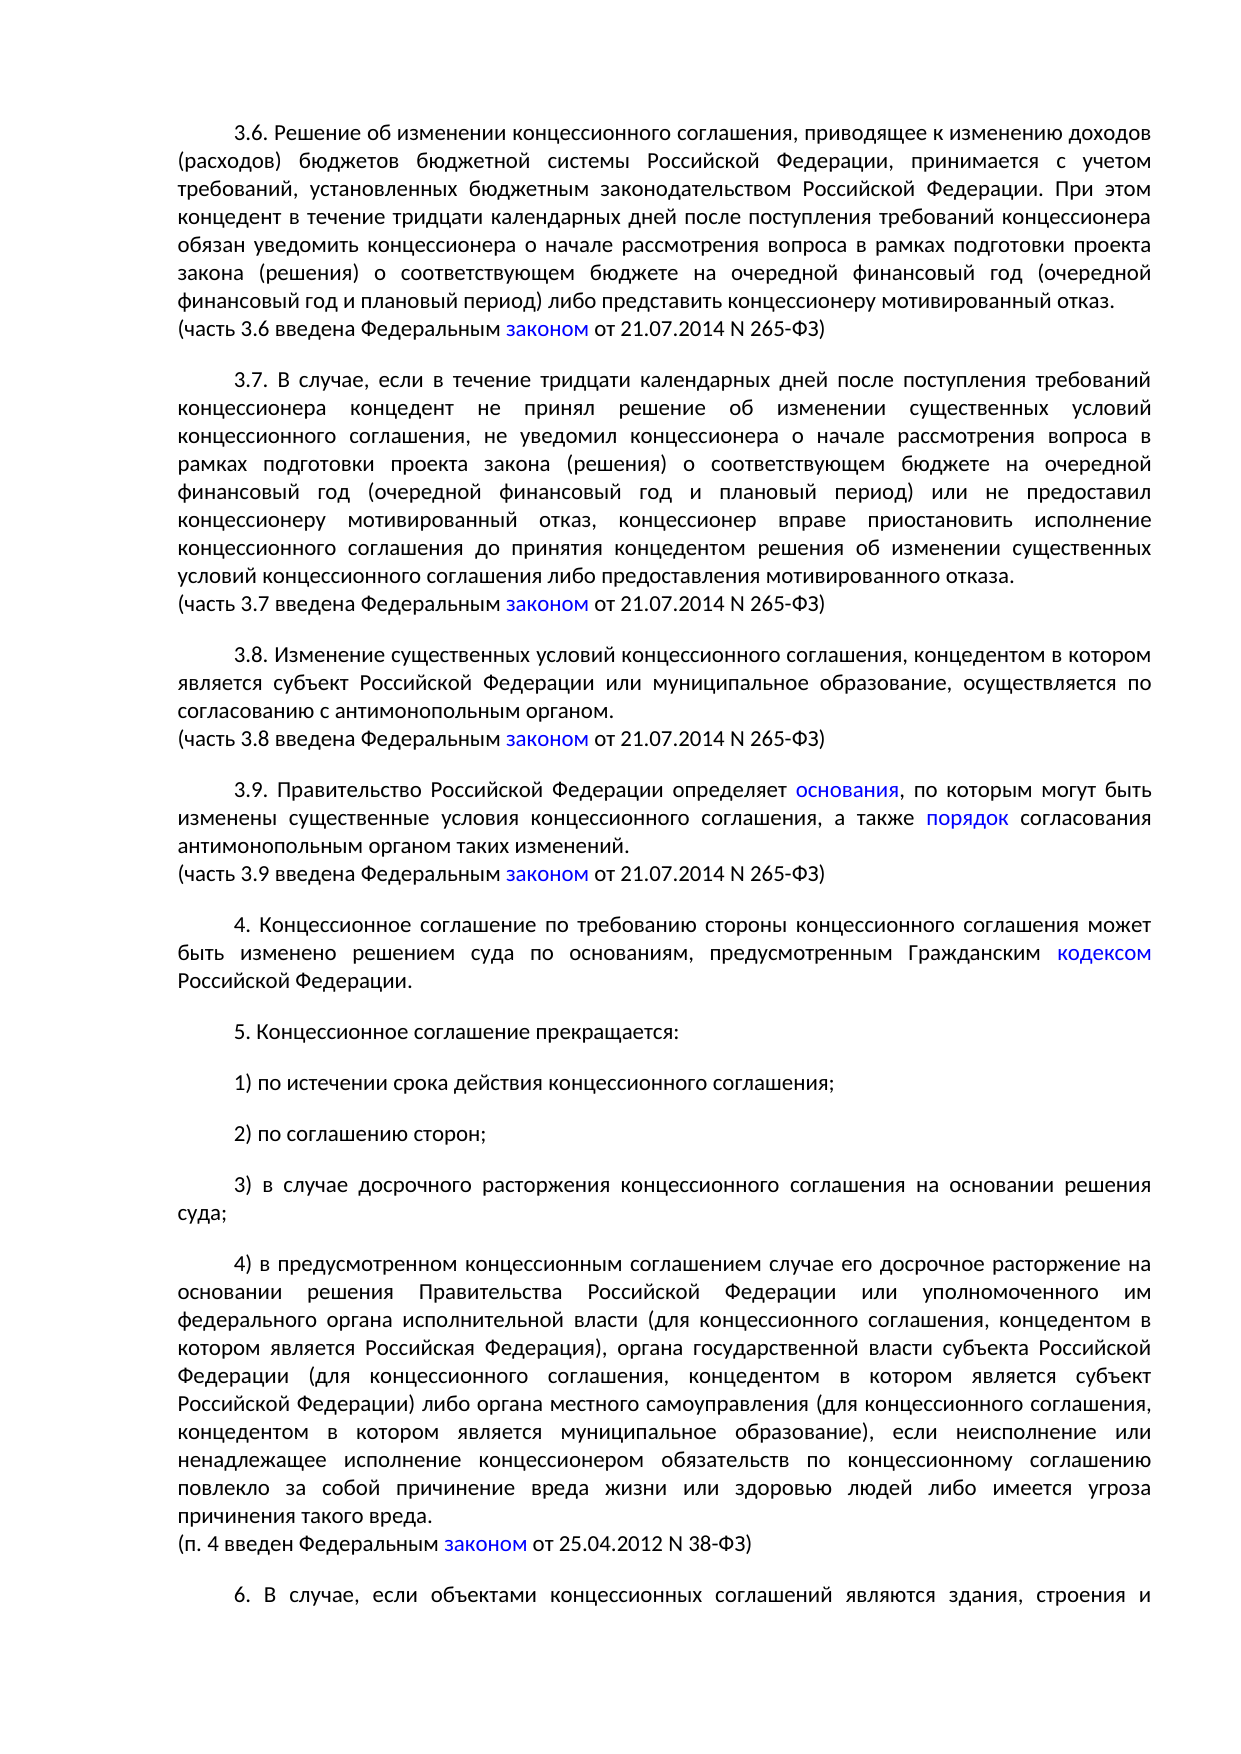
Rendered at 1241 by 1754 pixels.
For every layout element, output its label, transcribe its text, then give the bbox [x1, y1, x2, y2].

text (часть 3.6 введена Федеральным законом от 21.07.2014 N 265-ФЗ) [177, 314, 1152, 342]
text 5. Концессионное соглашение прекращается: [177, 1017, 1152, 1045]
text 1) по истечении срока действия концессионного соглашения; [177, 1068, 1152, 1096]
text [177, 1580, 1152, 1608]
text (п. 4 введен Федеральным законом от 25.04.2012 N 38-ФЗ) [177, 1529, 1152, 1557]
text (часть 3.7 введена Федеральным законом от 21.07.2014 N 265-ФЗ) [177, 589, 1152, 617]
text 4. Концессионное соглашение по требованию стороны концессионного соглашения может быть изменено решением суда по основаниям, предусмотренным Гражданским кодексом Российской Федерации. [177, 910, 1152, 994]
text 3.8. Изменение существенных условий концессионного соглашения, концедентом в котором является субъект Российской Федерации или муниципальное образование, осуществляется по согласованию с антимонопольным органом. [177, 640, 1152, 724]
text (часть 3.8 введена Федеральным законом от 21.07.2014 N 265-ФЗ) [177, 724, 1152, 752]
text (часть 3.9 введена Федеральным законом от 21.07.2014 N 265-ФЗ) [177, 859, 1152, 887]
text 2) по соглашению сторон; [177, 1119, 1152, 1147]
text 3.7. В случае, если в течение тридцати календарных дней после поступления требований концессионера концедент не принял решение об изменении существенных условий концессионного соглашения, не уведомил концессионера о начале рассмотрения вопроса в рамках подготовки проекта закона (решения) о соответствующем бюджете на очередной финансовый год (очередной финансовый год и плановый период) или не предоставил концессионеру мотивированный отказ, концессионер вправе приостановить исполнение концессионного соглашения до принятия концедентом решения об изменении существенных условий концессионного соглашения либо предоставления мотивированного отказа. [177, 365, 1152, 589]
text 3) в случае досрочного расторжения концессионного соглашения на основании решения суда; [177, 1170, 1152, 1226]
text 3.9. Правительство Российской Федерации определяет основания, по которым могут быть изменены существенные условия концессионного соглашения, а также порядок согласования антимонопольным органом таких изменений. [177, 775, 1152, 859]
text 3.6. Решение об изменении концессионного соглашения, приводящее к изменению доходов (расходов) бюджетов бюджетной системы Российской Федерации, принимается с учетом требований, установленных бюджетным законодательством Российской Федерации. При этом концедент в течение тридцати календарных дней после поступления требований концессионера обязан уведомить концессионера о начале рассмотрения вопроса в рамках подготовки проекта закона (решения) о соответствующем бюджете на очередной финансовый год (очередной финансовый год и плановый период) либо представить концессионеру мотивированный отказ. [177, 118, 1152, 314]
text 4) в предусмотренном концессионным соглашением случае его досрочное расторжение на основании решения Правительства Российской Федерации или уполномоченного им федерального органа исполнительной власти (для концессионного соглашения, концедентом в котором является Российская Федерация), органа государственной власти субъекта Российской Федерации (для концессионного соглашения, концедентом в котором является субъект Российской Федерации) либо органа местного самоуправления (для концессионного соглашения, концедентом в котором является муниципальное образование), если неисполнение или ненадлежащее исполнение концессионером обязательств по концессионному соглашению повлекло за собой причинение вреда жизни или здоровью людей либо имеется угроза причинения такого вреда. [177, 1249, 1152, 1529]
